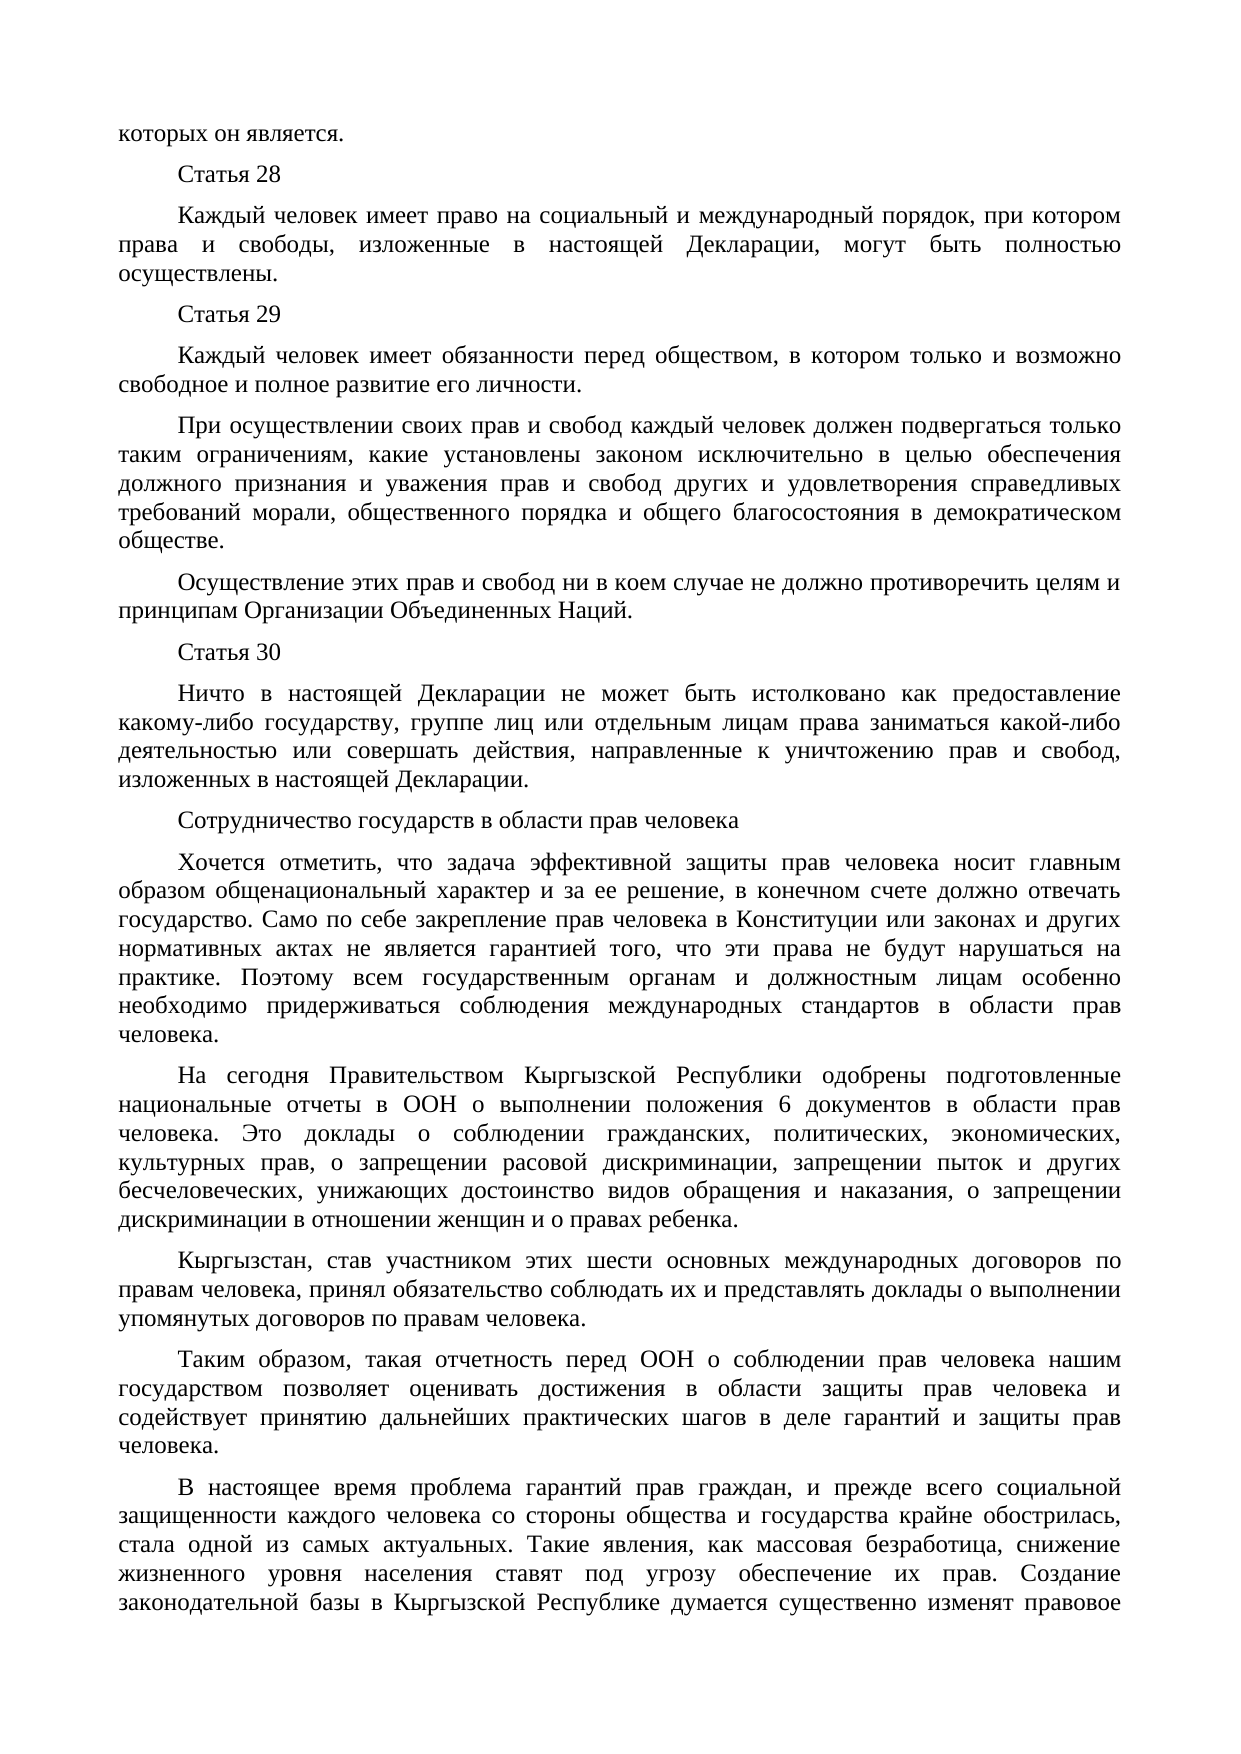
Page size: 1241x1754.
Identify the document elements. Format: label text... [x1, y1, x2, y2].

text Осуществление этих прав и свобод ни в коем случае не должно противоречить целям и принципам Организации Объединенных Наций. [118, 567, 1122, 624]
text Статья 30 [118, 637, 1122, 666]
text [118, 118, 1122, 147]
text Таким образом, такая отчетность перед ООН о соблюдении прав человека нашим государством позволяет оценивать достижения в области защиты прав человека и содействует принятию дальнейших практических шагов в деле гарантий и защиты прав человека. [118, 1344, 1122, 1459]
text Каждый человек имеет право на социальный и международный порядок, при котором права и свободы, изложенные в настоящей Декларации, могут быть полностью осуществлены. [118, 201, 1122, 287]
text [118, 1472, 1122, 1616]
text При осуществлении своих прав и свобод каждый человек должен подвергаться только таким ограничениям, какие установлены законом исключительно в целью обеспечения должного признания и уважения прав и свобод других и удовлетворения справедливых требований морали, общественного порядка и общего благосостояния в демократическом обществе. [118, 411, 1122, 554]
text Ничто в настоящей Декларации не может быть истолковано как предоставление какому-либо государству, группе лиц или отдельным лицам права заниматься какой-либо деятельностью или совершать действия, направленные к уничтожению прав и свобод, изложенных в настоящей Декларации. [118, 678, 1122, 793]
text Кыргызстан, став участником этих шести основных международных договоров по правам человека, принял обязательство соблюдать их и представлять доклады о выполнении упомянутых договоров по правам человека. [118, 1246, 1122, 1332]
text Каждый человек имеет обязанности перед обществом, в котором только и возможно свободное и полное развитие его личности. [118, 341, 1122, 398]
text Хочется отметить, что задача эффективной защиты прав человека носит главным образом общенациональный характер и за ее решение, в конечном счете должно отвечать государство. Само по себе закрепление прав человека в Конституции или законах и других нормативных актах не является гарантией того, что эти права не будут нарушаться на практике. Поэтому всем государственным органам и должностным лицам особенно необходимо придерживаться соблюдения международных стандартов в области прав человека. [118, 847, 1122, 1048]
text Статья 28 [118, 159, 1122, 188]
text Статья 29 [118, 299, 1122, 328]
text Сотрудничество государств в области прав человека [118, 806, 1122, 834]
text На сегодня Правительством Кыргызской Республики одобрены подготовленные национальные отчеты в ООН о выполнении положения 6 документов в области прав человека. Это доклады о соблюдении гражданских, политических, экономических, культурных прав, о запрещении расовой дискриминации, запрещении пыток и других бесчеловеческих, унижающих достоинство видов обращения и наказания, о запрещении дискриминации в отношении женщин и о правах ребенка. [118, 1061, 1122, 1233]
